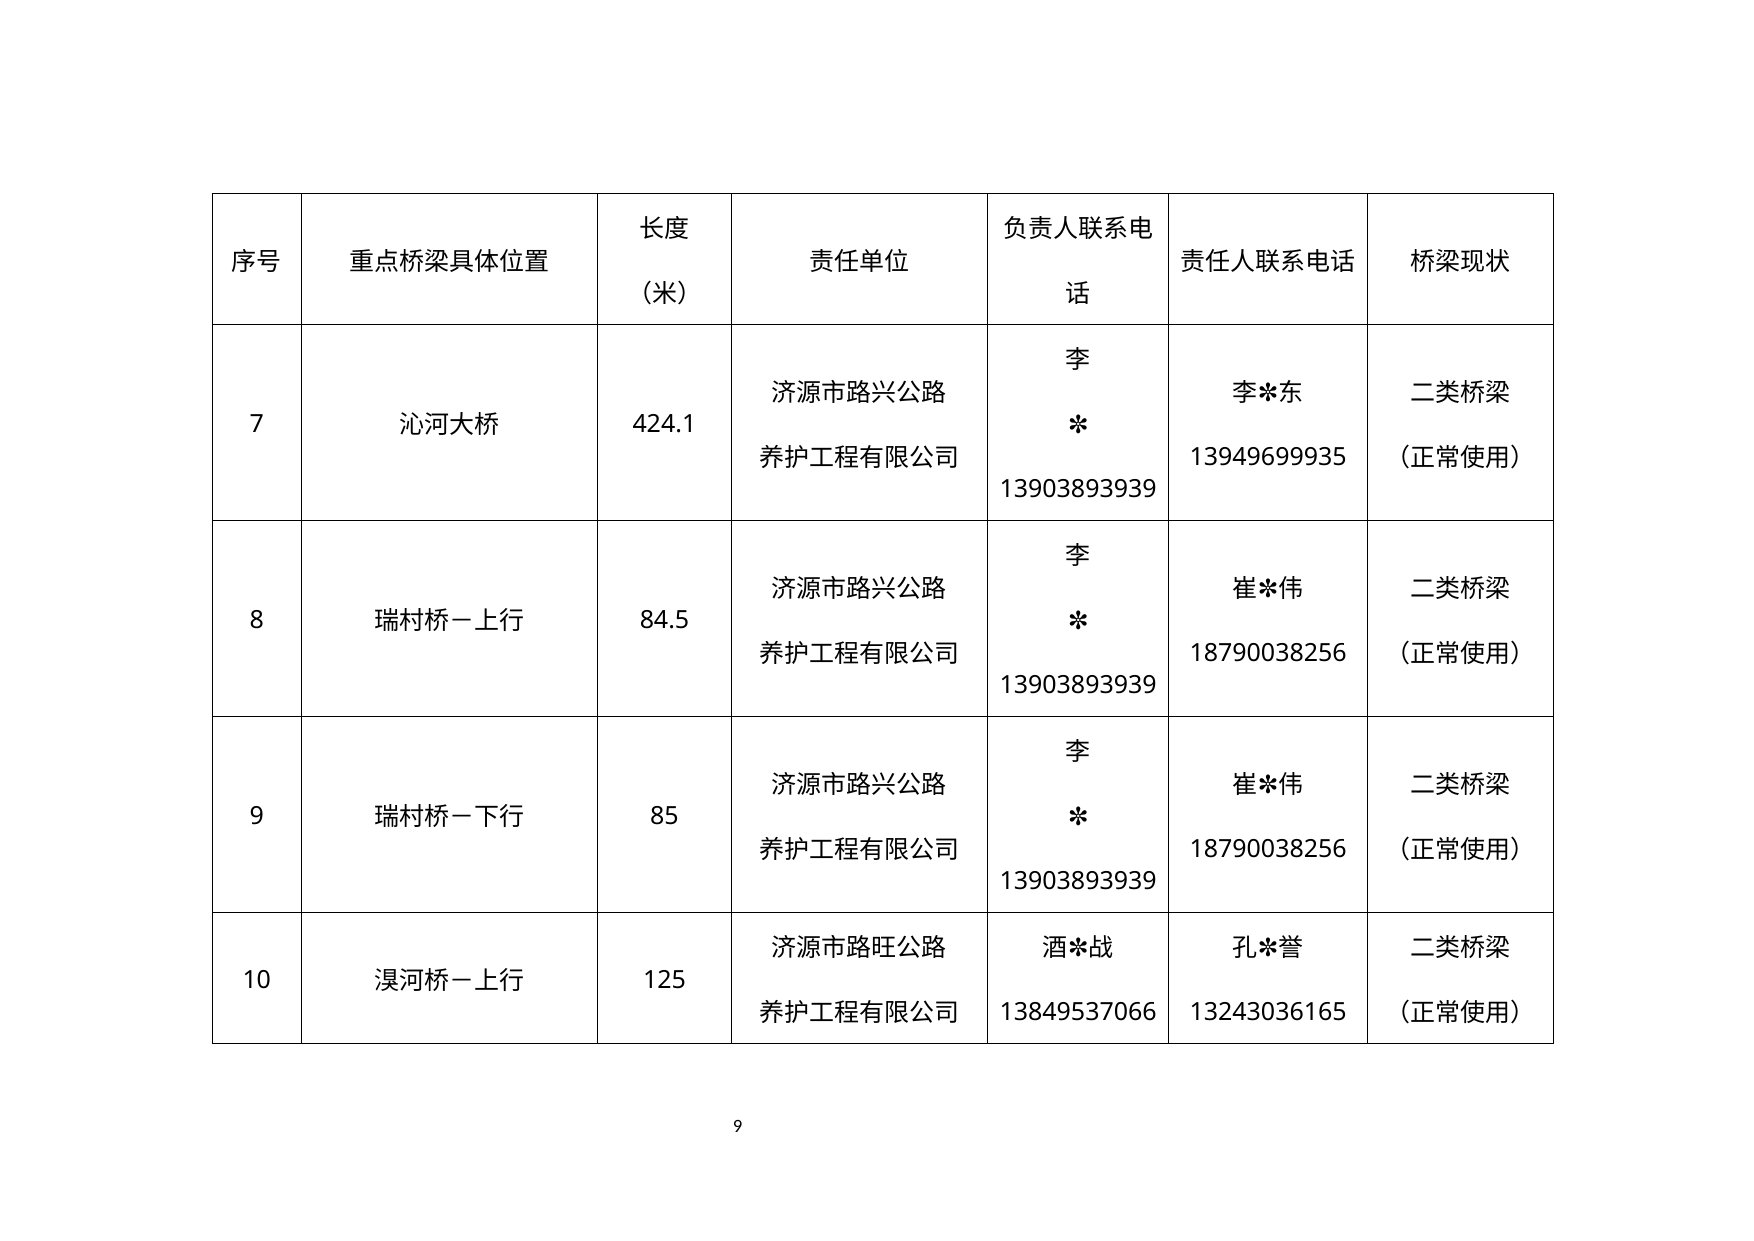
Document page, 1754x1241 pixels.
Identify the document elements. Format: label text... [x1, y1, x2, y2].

table_cell 李✼13903893939 [988, 325, 1168, 520]
table_cell 酒✼战13849537066 [988, 913, 1168, 1043]
table_cell 崔✼伟18790038256 [1169, 521, 1367, 716]
table_cell 李✼13903893939 [988, 521, 1168, 716]
table_header 长度（米） [598, 194, 731, 324]
table_cell 二类桥梁 （正常使用） [1368, 717, 1553, 912]
table_cell 瑞村桥－上行 [302, 521, 597, 716]
table_cell 84.5 [598, 521, 731, 716]
table_cell 424.1 [598, 325, 731, 520]
table_cell 崔✼伟18790038256 [1169, 717, 1367, 912]
table_cell 二类桥梁 （正常使用） [1368, 521, 1553, 716]
table_cell 7 [213, 325, 301, 520]
table_cell 济源市路兴公路 养护工程有限公司 [732, 717, 987, 912]
table_header 责任单位 [732, 194, 987, 324]
table_cell 二类桥梁 （正常使用） [1368, 325, 1553, 520]
table_cell 孔✼誉13243036165 [1169, 913, 1367, 1043]
table_cell 李✼13903893939 [988, 717, 1168, 912]
table_header 桥梁现状 [1368, 194, 1553, 324]
table_cell 9 [213, 717, 301, 912]
table_header 责任人联系电话 [1169, 194, 1367, 324]
table_cell 85 [598, 717, 731, 912]
table_cell 济源市路兴公路 养护工程有限公司 [732, 325, 987, 520]
table_cell 济源市路旺公路 养护工程有限公司 [732, 913, 987, 1043]
table_cell 二类桥梁 （正常使用） [1368, 913, 1553, 1043]
table_cell 125 [598, 913, 731, 1043]
table_cell 10 [213, 913, 301, 1043]
table_header 序号 [213, 194, 301, 324]
table_cell 李✼东13949699935 [1169, 325, 1367, 520]
table_cell 湨河桥－上行 [302, 913, 597, 1043]
table_cell 沁河大桥 [302, 325, 597, 520]
table_cell 瑞村桥－下行 [302, 717, 597, 912]
table_cell 济源市路兴公路 养护工程有限公司 [732, 521, 987, 716]
table_header 重点桥梁具体位置 [302, 194, 597, 324]
table_header 负责人联系电话 [988, 194, 1168, 324]
table_cell 8 [213, 521, 301, 716]
